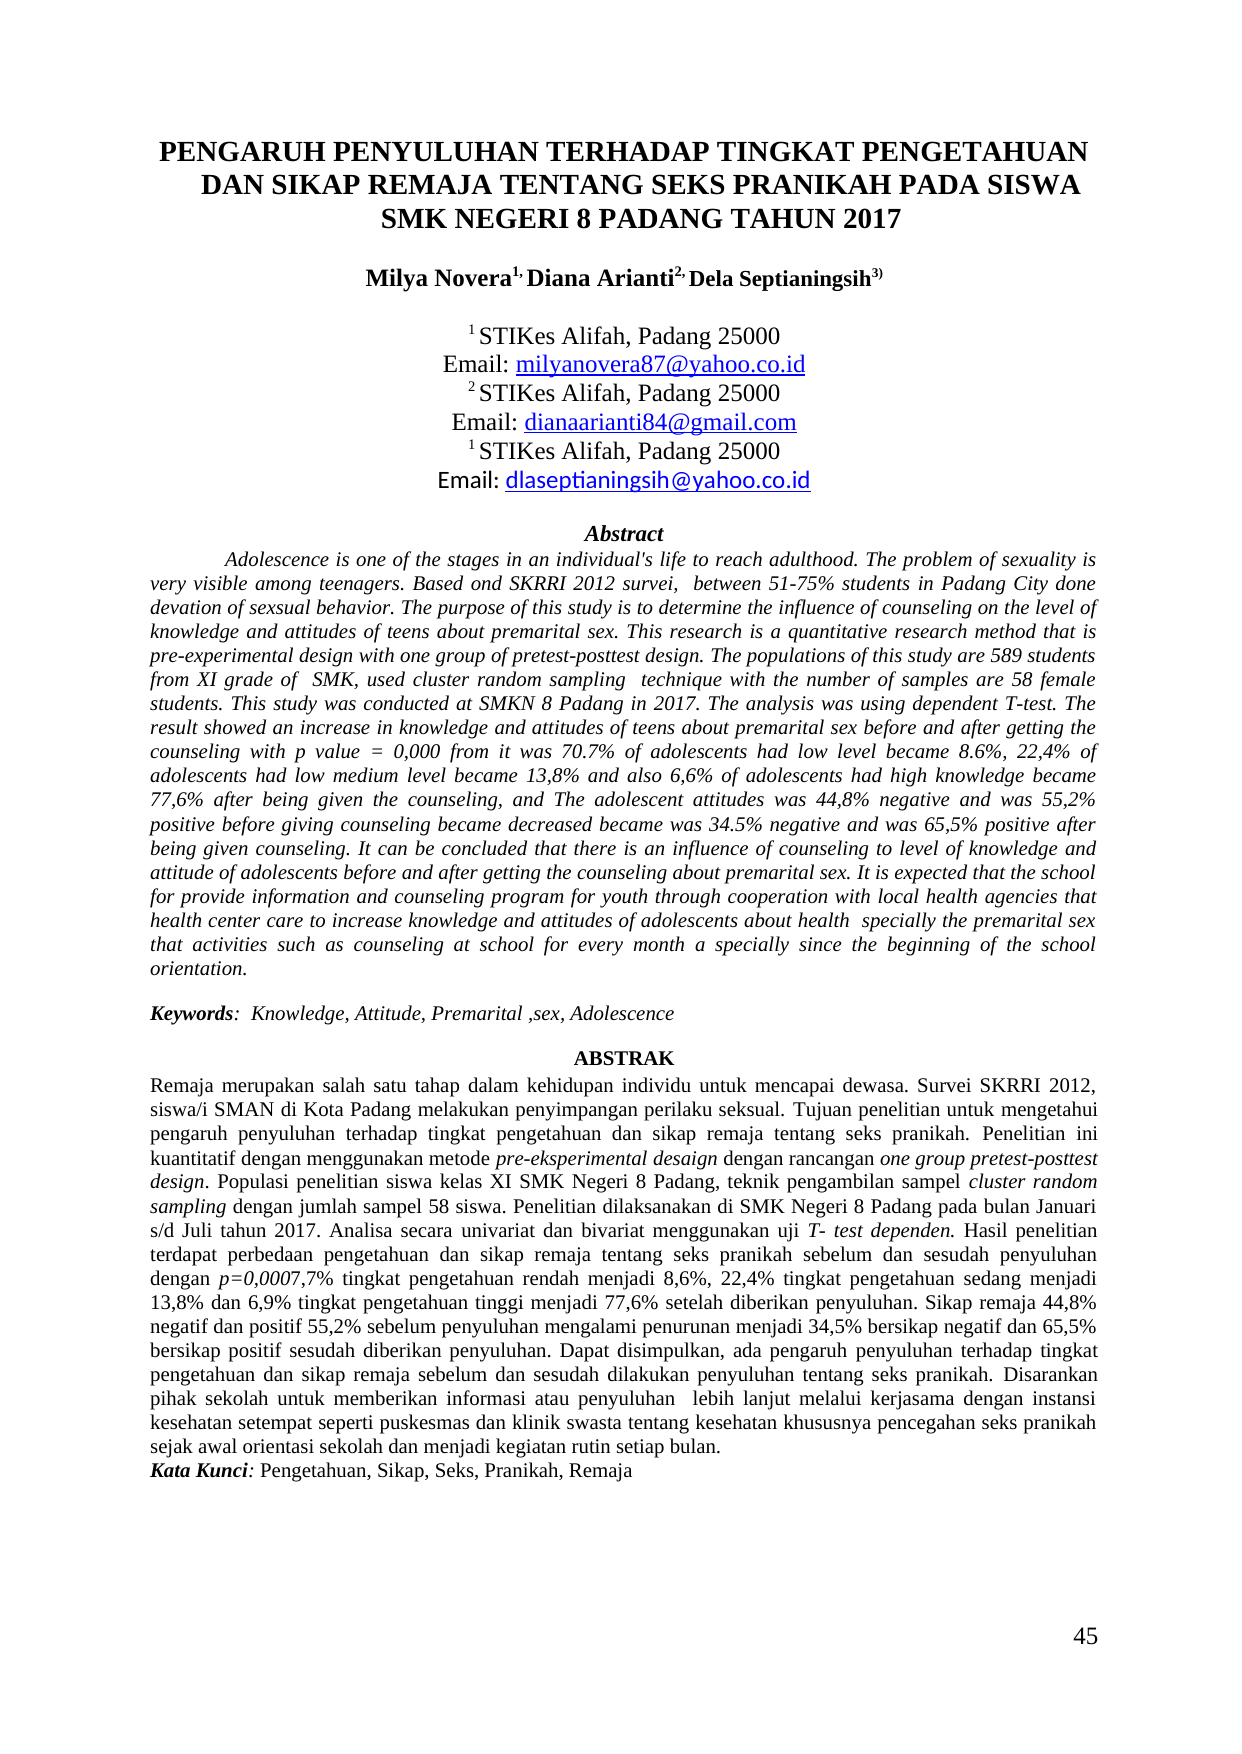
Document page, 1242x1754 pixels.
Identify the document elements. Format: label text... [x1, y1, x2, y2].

text Abstract [150, 520, 1098, 547]
text Email: dlaseptianingsih@yahoo.co.id [150, 464, 1098, 495]
text Kata Kunci: Pengetahuan, Sikap, Seks, Pranikah, Remaja [150, 1458, 1098, 1482]
text Keywords: Knowledge, Attitude, Premarital ,sex, Adolescence [150, 1001, 1098, 1025]
list PENGARUH PENYULUHAN TERHADAP TINGKAT PENGETAHUAN DAN SIKAP REMAJA TENTANG SEKS PRANIKAH PADA SISWA SMK NEGERI 8 PADANG TAHUN 2017 [150, 134, 1098, 234]
text Email: milyanovera87@yahoo.co.id [150, 349, 1098, 378]
text Milya Novera1, Diana Arianti2, Dela Septianingsih3) [150, 263, 1098, 292]
text 1 STIKes Alifah, Padang 25000 [150, 321, 1098, 349]
text 1 STIKes Alifah, Padang 25000 [150, 436, 1098, 464]
text 2 STIKes Alifah, Padang 25000 [150, 378, 1098, 407]
text ABSTRAK [150, 1046, 1098, 1070]
text Email: dianaarianti84@gmail.com [150, 407, 1098, 436]
list Remaja merupakan salah satu tahap dalam kehidupan individu untuk mencapai dewasa. Survei SKRRI 2012, siswa/i SMAN di Kota Padang melakukan penyimpangan perilaku seksual. Tujuan penelitian untuk mengetahui pengaruh penyuluhan terhadap tingkat pengetahuan dan sikap remaja tentang seks pranikah. Penelitian ini kuantitatif dengan menggunakan metode pre-eksperimental desaign dengan rancangan one group pretest-posttest design. Populasi penelitian siswa kelas XI SMK Negeri 8 Padang, teknik pengambilan sampel cluster random sampling dengan jumlah sampel 58 siswa. Penelitian dilaksanakan di SMK Negeri 8 Padang pada bulan Januari s/d Juli tahun 2017. Analisa secara univariat dan bivariat menggunakan uji T- test dependen. Hasil penelitian terdapat perbedaan pengetahuan dan sikap remaja tentang seks pranikah sebelum dan sesudah penyuluhan dengan p=0,0007,7% tingkat pengetahuan rendah menjadi 8,6%, 22,4% tingkat pengetahuan sedang menjadi 13,8% dan 6,9% tingkat pengetahuan tinggi menjadi 77,6% setelah diberikan penyuluhan. Sikap remaja 44,8% negatif dan positif 55,2% sebelum penyuluhan mengalami penurunan menjadi 34,5% bersikap negatif dan 65,5% bersikap positif sesudah diberikan penyuluhan. Dapat disimpulkan, ada pengaruh penyuluhan terhadap tingkat pengetahuan dan sikap remaja sebelum dan sesudah dilakukan penyuluhan tentang seks pranikah. Disarankan pihak sekolah untuk memberikan informasi atau penyuluhan lebih lanjut melalui kerjasama dengan instansi kesehatan setempat seperti puskesmas dan klinik swasta tentang kesehatan khususnya pencegahan seks pranikah sejak awal orientasi sekolah dan menjadi kegiatan rutin setiap bulan. [150, 1073, 1098, 1458]
text Adolescence is one of the stages in an individual's life to reach adulthood. The problem of sexuality is very visible among teenagers. Based ond SKRRI 2012 survei, between 51-75% students in Padang City done devation of sexsual behavior. The purpose of this study is to determine the influence of counseling on the level of knowledge and attitudes of teens about premarital sex. This research is a quantitative research method that is pre-experimental design with one group of pretest-posttest design. The populations of this study are 589 students from XI grade of SMK, used cluster random sampling technique with the number of samples are 58 female students. This study was conducted at SMKN 8 Padang in 2017. The analysis was using dependent T-test. The result showed an increase in knowledge and attitudes of teens about premarital sex before and after getting the counseling with p value = 0,000 from it was 70.7% of adolescents had low level became 8.6%, 22,4% of adolescents had low medium level became 13,8% and also 6,6% of adolescents had high knowledge became 77,6% after being given the counseling, and The adolescent attitudes was 44,8% negative and was 55,2% positive before giving counseling became decreased became was 34.5% negative and was 65,5% positive after being given counseling. It can be concluded that there is an influence of counseling to level of knowledge and attitude of adolescents before and after getting the counseling about premarital sex. It is expected that the school for provide information and counseling program for youth through cooperation with local health agencies that health center care to increase knowledge and attitudes of adolescents about health specially the premarital sex that activities such as counseling at school for every month a specially since the beginning of the school orientation. [150, 547, 1098, 980]
